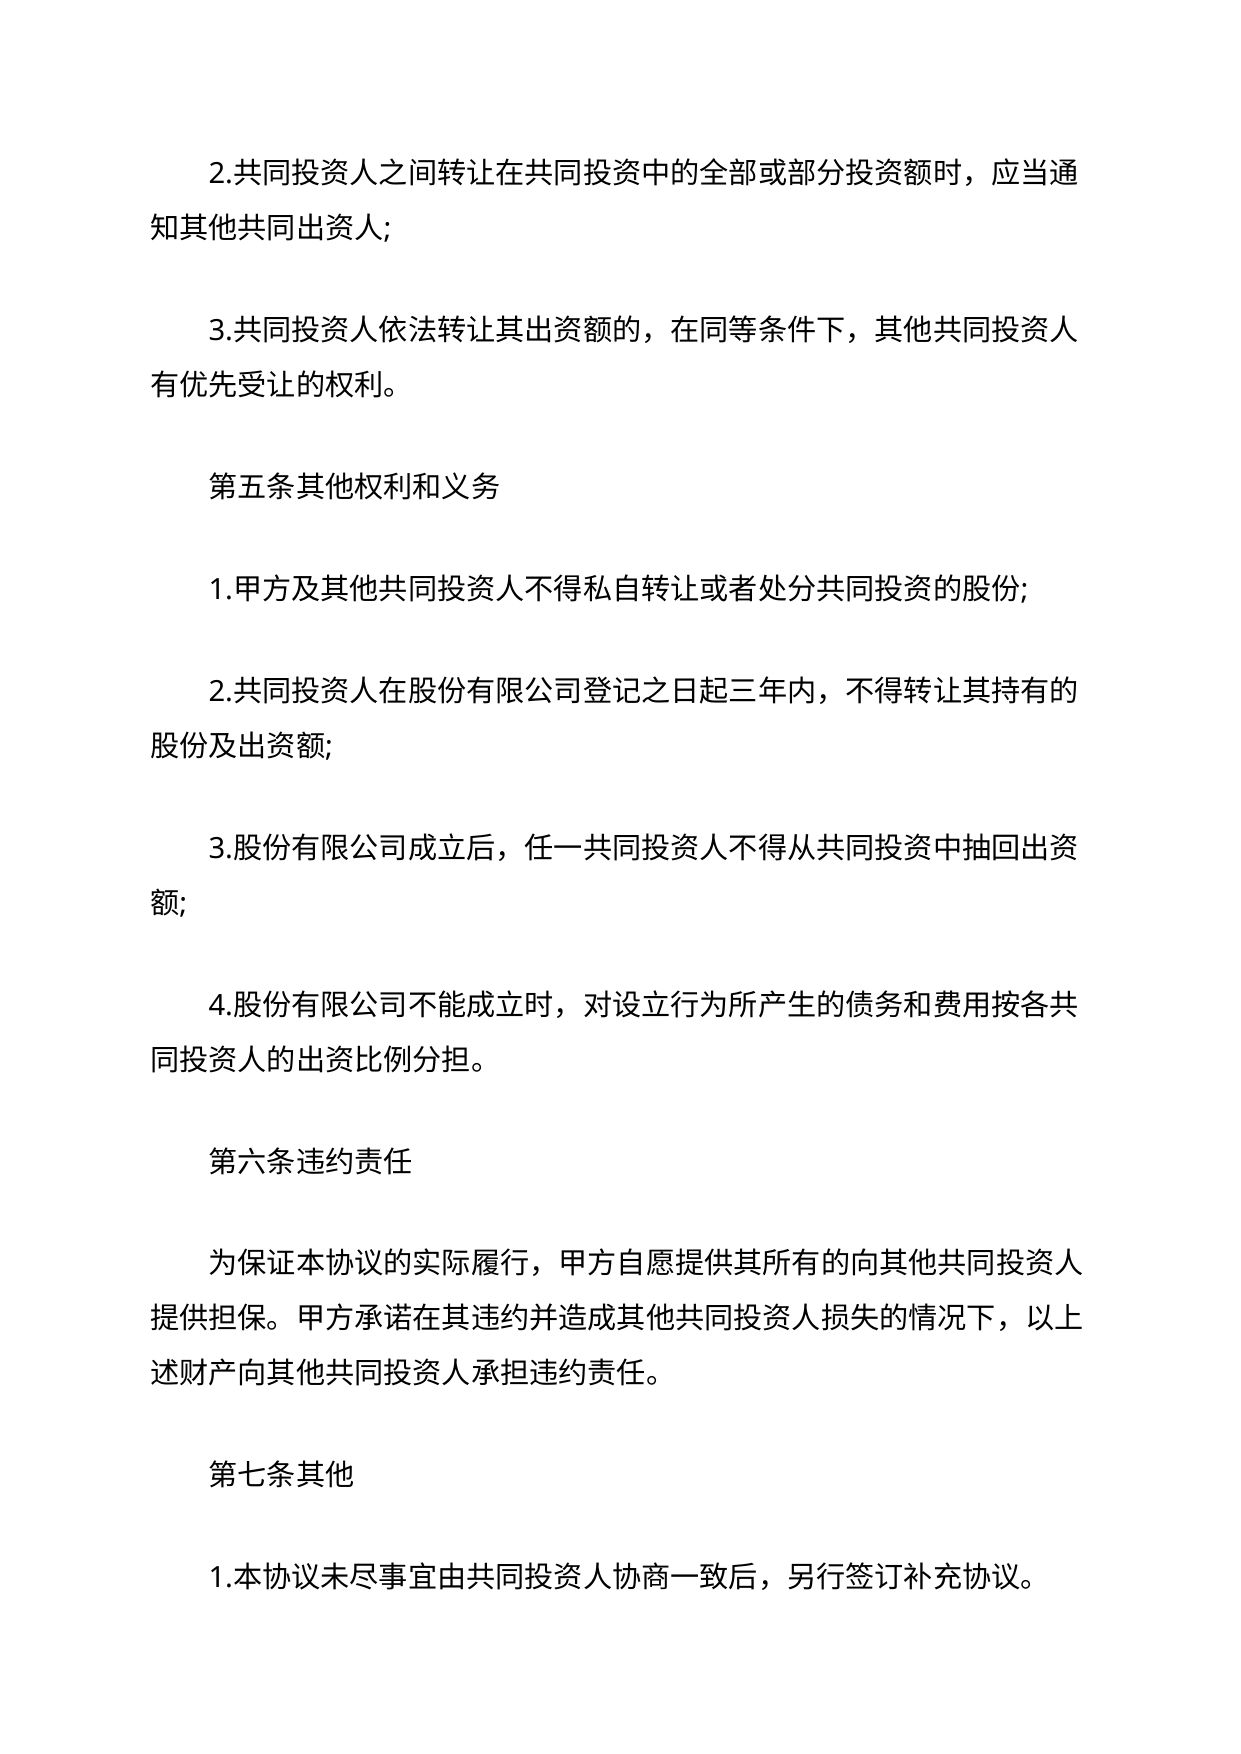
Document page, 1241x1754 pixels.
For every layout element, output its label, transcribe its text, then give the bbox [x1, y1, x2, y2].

text 第五条其他权利和义务 [150, 464, 1090, 506]
text 3.共同投资人依法转让其出资额的，在同等条件下，其他共同投资人有优先受让的权利。 [150, 307, 1090, 404]
text 1.本协议未尽事宜由共同投资人协商一致后，另行签订补充协议。 [150, 1553, 1090, 1596]
text 2.共同投资人之间转让在共同投资中的全部或部分投资额时，应当通知其他共同出资人; [150, 150, 1090, 247]
text 3.股份有限公司成立后，任一共同投资人不得从共同投资中抽回出资额; [150, 824, 1090, 922]
text 为保证本协议的实际履行，甲方自愿提供其所有的向其他共同投资人提供担保。甲方承诺在其违约并造成其他共同投资人损失的情况下，以上述财产向其他共同投资人承担违约责任。 [150, 1240, 1090, 1392]
text 第七条其他 [150, 1452, 1090, 1494]
text 4.股份有限公司不能成立时，对设立行为所产生的债务和费用按各共同投资人的出资比例分担。 [150, 981, 1090, 1079]
text 2.共同投资人在股份有限公司登记之日起三年内，不得转让其持有的股份及出资额; [150, 667, 1090, 765]
text 第六条违约责任 [150, 1138, 1090, 1181]
text 1.甲方及其他共同投资人不得私自转让或者处分共同投资的股份; [150, 566, 1090, 608]
